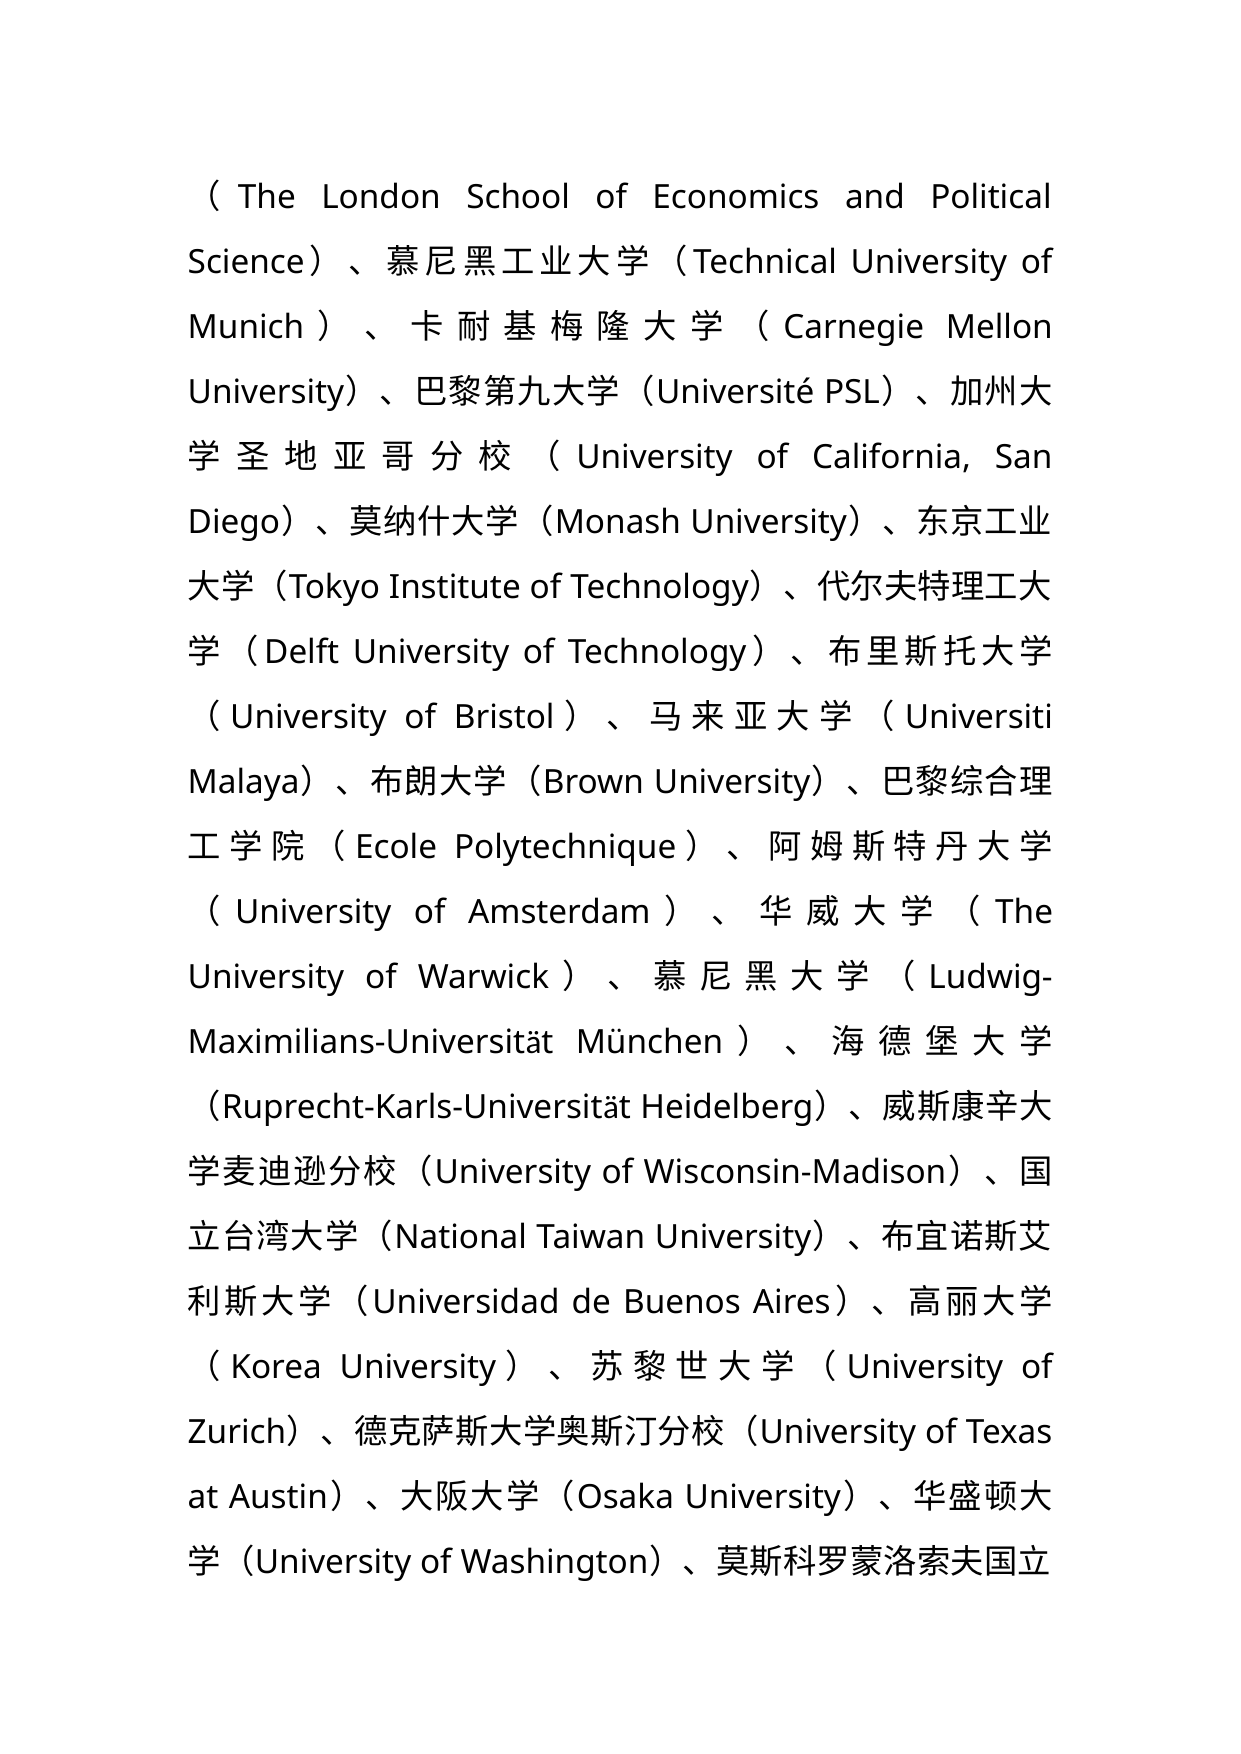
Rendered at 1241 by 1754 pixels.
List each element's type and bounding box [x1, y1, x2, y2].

text [187, 162, 1053, 1592]
